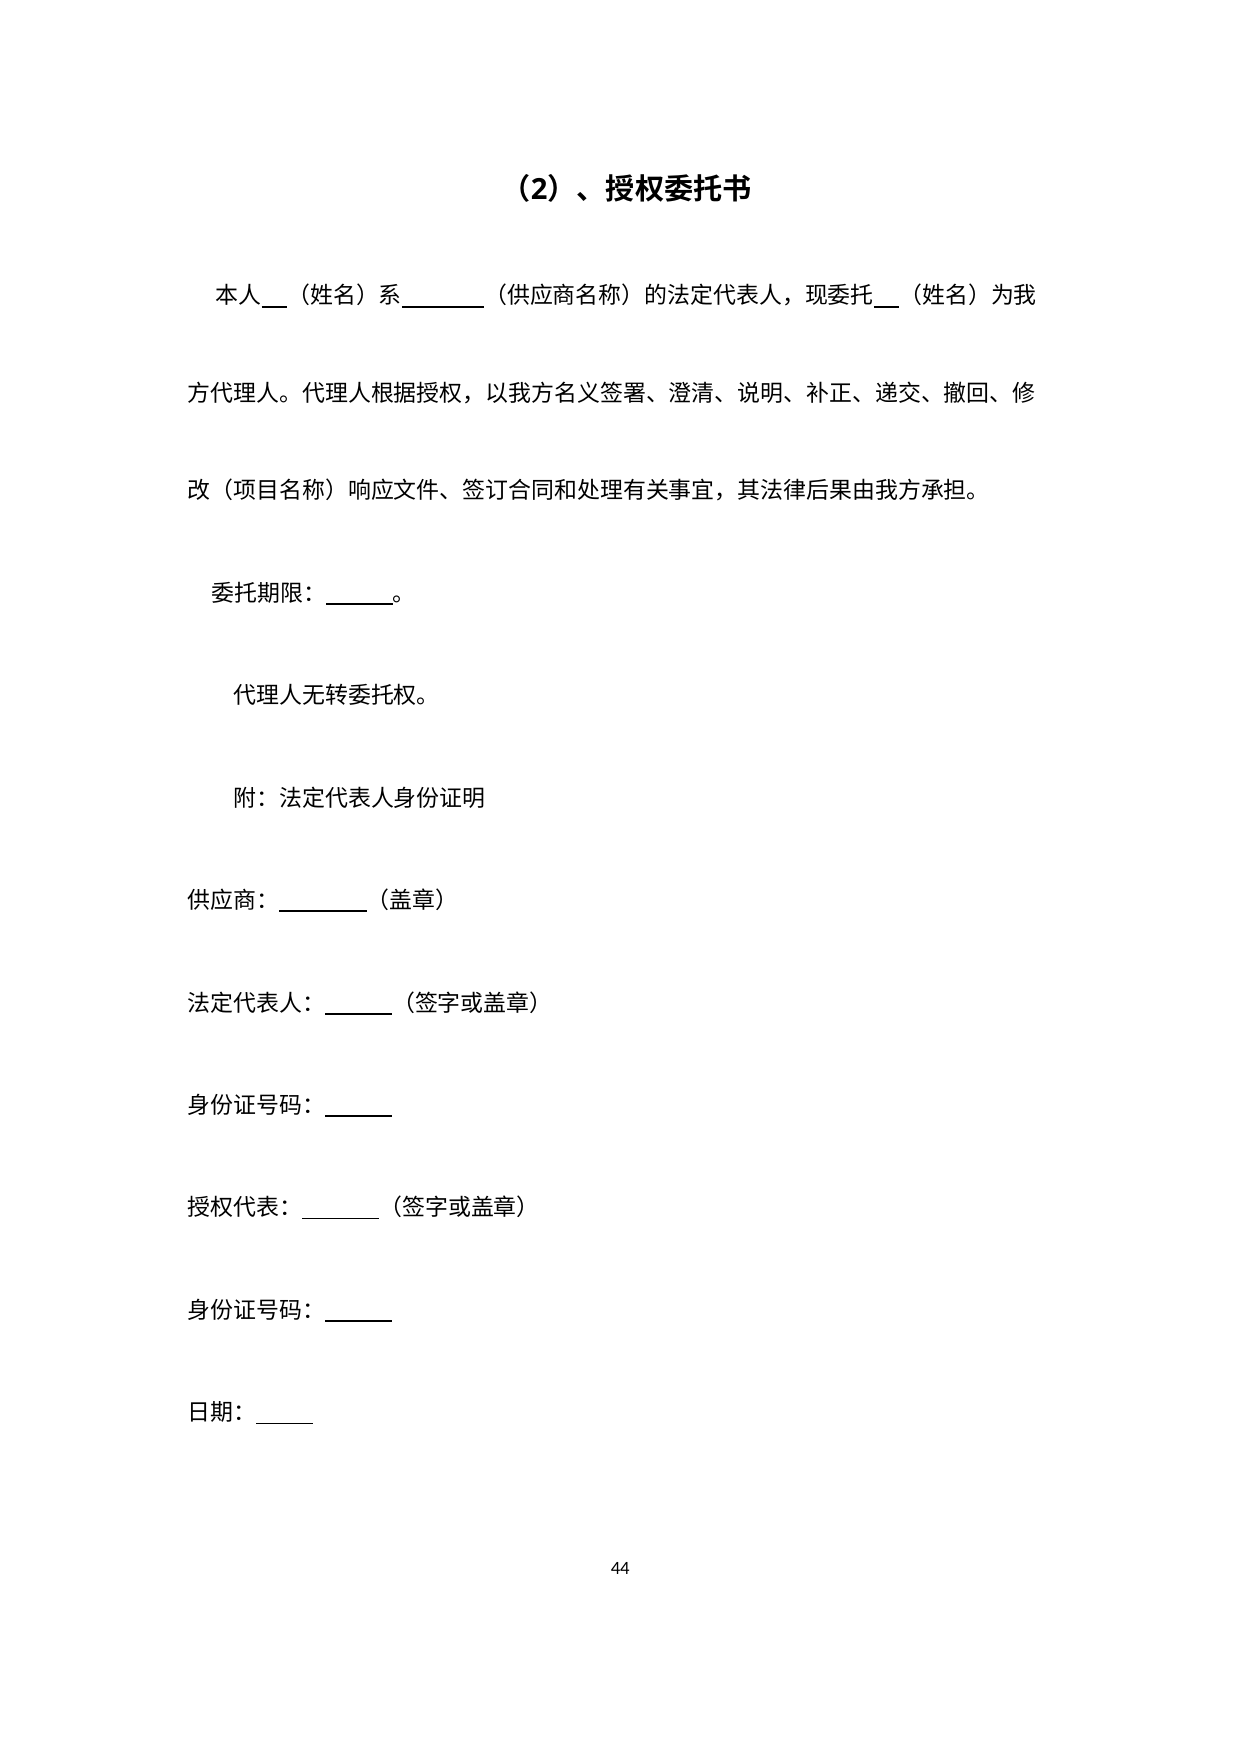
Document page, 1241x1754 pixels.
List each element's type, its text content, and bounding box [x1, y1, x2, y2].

text 代理人无转委托权。 [187, 661, 1053, 726]
text 委托期限： 。 [187, 559, 1053, 624]
text 授权代表： （签字或盖章） [187, 1173, 1053, 1238]
text （2）、授权委托书 [187, 154, 1053, 219]
text 日期： [187, 1378, 1053, 1443]
text 供应商： （盖章） [187, 866, 1053, 931]
text 身份证号码： [187, 1276, 1053, 1341]
text 身份证号码： [187, 1071, 1053, 1136]
text 本人 （姓名）系 （供应商名称）的法定代表人，现委托 （姓名）为我方代理人。代理人根据授权，以我方名义签署、澄清、说明、补正、递交、撤回、修改（项目名称）响应文件、签订合同和处理有关事宜，其法律后果由我方承担。 [187, 261, 1053, 521]
text 附：法定代表人身份证明 [187, 764, 1053, 829]
text 法定代表人： （签字或盖章） [187, 968, 1053, 1033]
